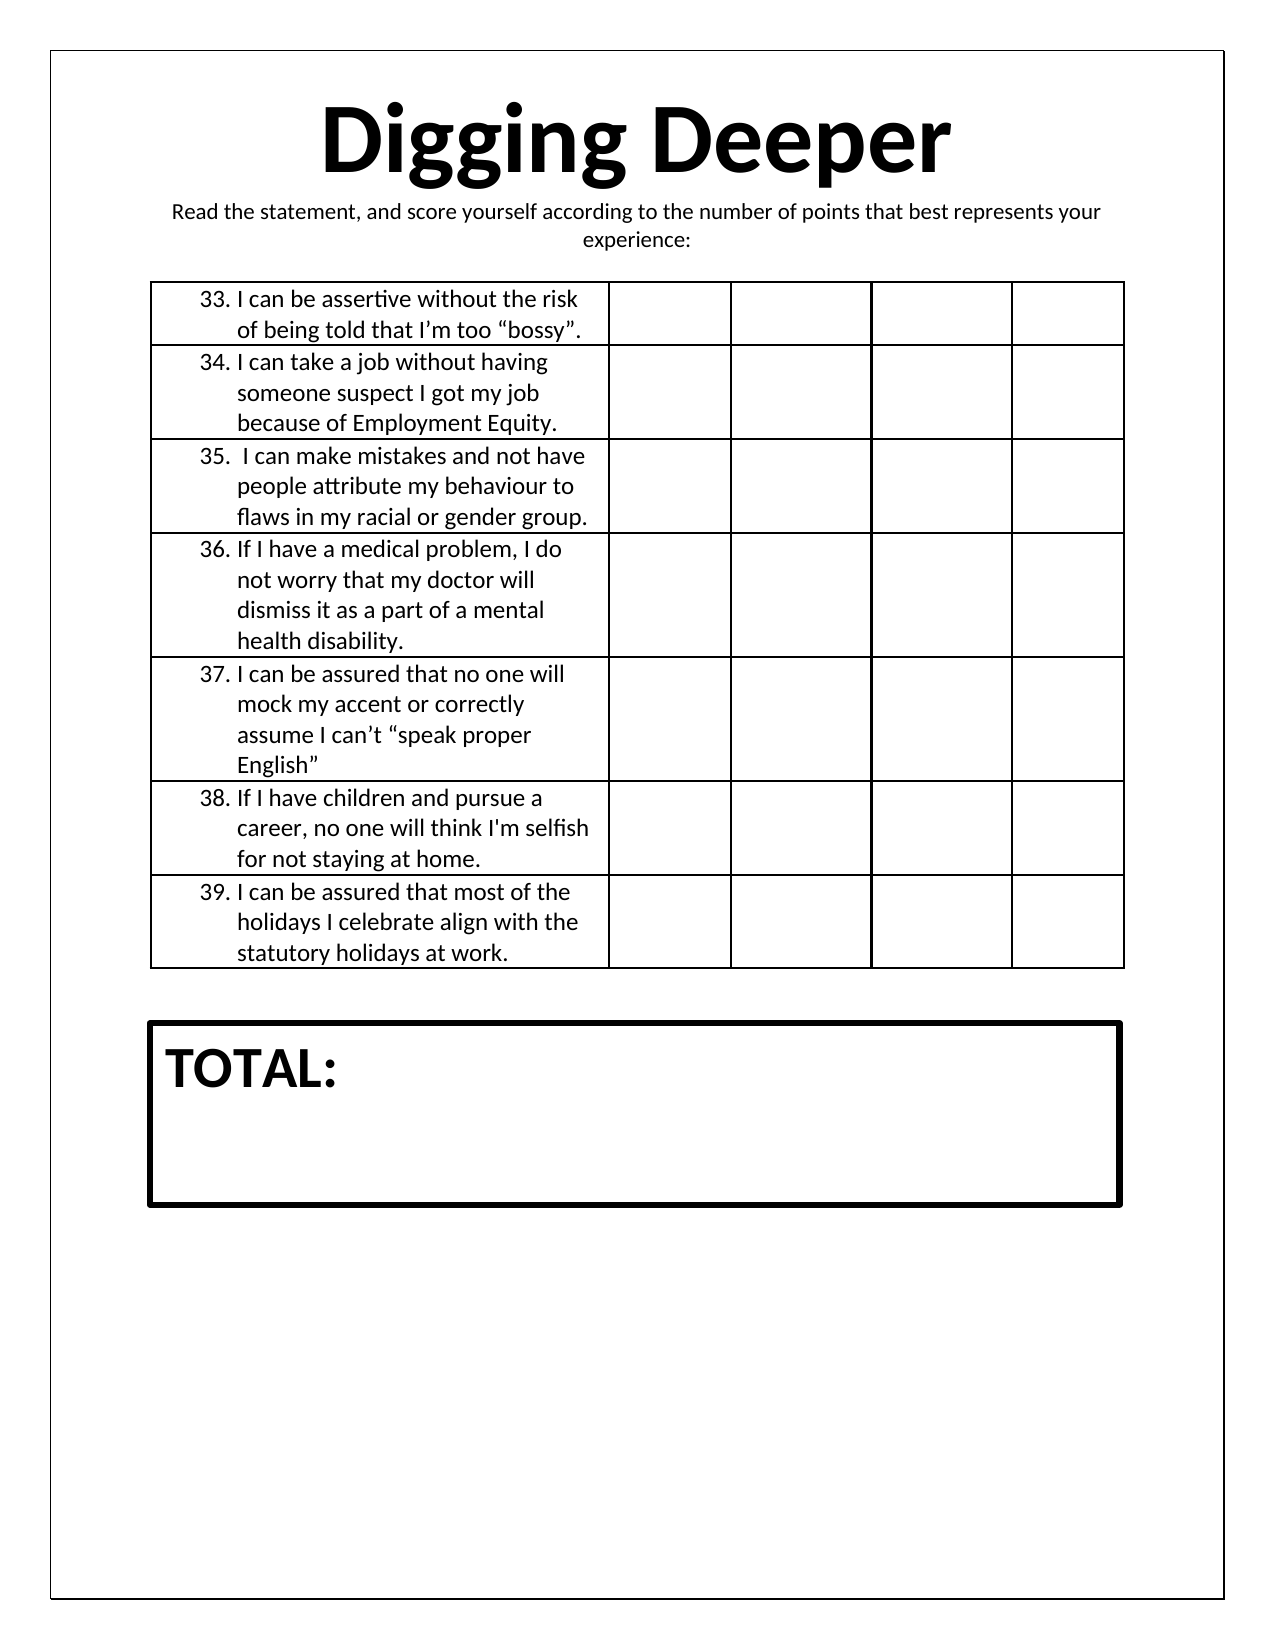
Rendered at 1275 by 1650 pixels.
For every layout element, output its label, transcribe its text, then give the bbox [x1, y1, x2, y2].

table_cell [873, 658, 1011, 780]
table_cell [732, 876, 870, 967]
table_cell If I have children and pursue a career, no one will think I'm selfish for not staying at home. [152, 782, 608, 873]
table_cell [873, 346, 1011, 438]
table_cell [610, 534, 730, 656]
table_cell [1013, 440, 1123, 532]
table_cell [1013, 534, 1123, 656]
table_cell I can be assured that no one will mock my accent or correctly assume I can’t “speak proper English” [152, 658, 608, 780]
table_cell [873, 440, 1011, 532]
table_cell [732, 658, 870, 780]
table_cell I can be assured that most of the holidays I celebrate align with the statutory holidays at work. [152, 876, 608, 967]
text Never: 1 point sadas [150, 1016, 1124, 1052]
table_cell [1013, 346, 1123, 438]
table_cell [873, 782, 1011, 873]
table_cell I can take a job without having someone suspect I got my job because of Employment Equity. [152, 346, 608, 438]
table_cell [1013, 658, 1123, 780]
table_cell [732, 782, 870, 873]
table_cell [1013, 782, 1123, 873]
table_cell [732, 346, 870, 438]
table_cell If I have a medical problem, I do not worry that my doctor will dismiss it as a part of a mental health disability. [152, 534, 608, 656]
table_cell [873, 283, 1011, 344]
table_cell I can be assertive without the risk of being told that I’m too “bossy”. [152, 283, 608, 344]
table_cell [610, 658, 730, 780]
table_cell [732, 534, 870, 656]
table_cell [873, 876, 1011, 967]
table_cell [1013, 283, 1123, 344]
table_cell I can make mistakes and not have people attribute my behaviour to flaws in my racial or gender group. [152, 440, 608, 532]
table_cell [610, 782, 730, 873]
table_cell [610, 346, 730, 438]
table_cell [610, 440, 730, 532]
table_cell [610, 876, 730, 967]
table_cell [873, 534, 1011, 656]
table_cell [732, 440, 870, 532]
table_cell [610, 283, 730, 344]
table_cell [732, 283, 870, 344]
table_cell [1013, 876, 1123, 967]
